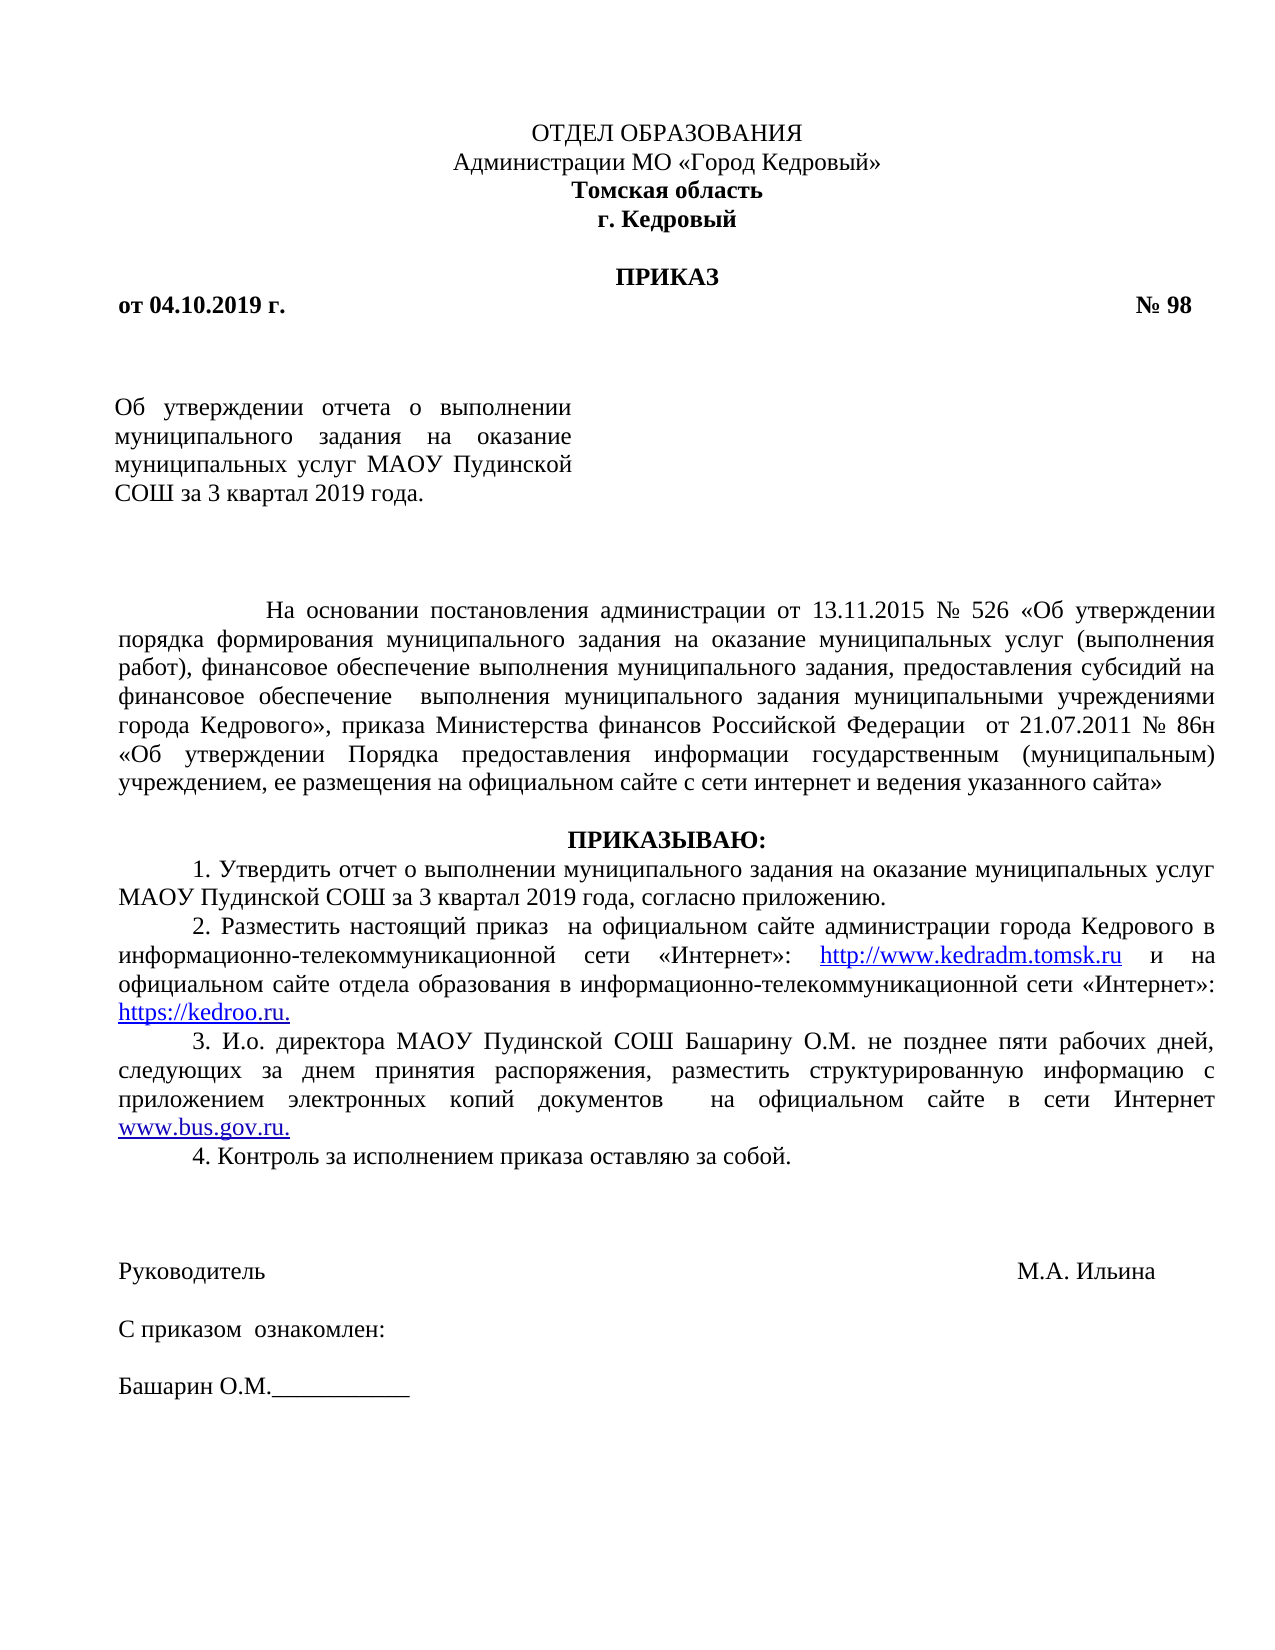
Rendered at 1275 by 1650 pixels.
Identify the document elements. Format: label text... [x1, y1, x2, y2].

text Томская область [118, 176, 1216, 204]
text Администрации МО «Город Кедровый» [118, 147, 1216, 176]
text Руководитель М.А. Ильина [118, 1256, 1216, 1285]
text ПРИКАЗ [118, 262, 1216, 291]
text ПРИКАЗЫВАЮ: [118, 825, 1216, 854]
text 1. Утвердить отчет о выполнении муниципального задания на оказание муниципальных услуг МАОУ Пудинской СОШ за 3 квартал 2019 года, согласно приложению. [118, 854, 1216, 911]
text Башарин О.М.___________ [118, 1371, 1216, 1400]
text 2. Разместить настоящий приказ на официальном сайте администрации города Кедрового в информационно-телекоммуникационной сети «Интернет»: http://www.kedradm.tomsk.ru и на официальном сайте отдела образования в информационно-телекоммуникационной сети «Интернет»: https://kedroo.ru. [118, 911, 1216, 1026]
text от 04.10.2019 г. № 98 [118, 291, 1216, 319]
text С приказом ознакомлен: [118, 1314, 1216, 1342]
text 4. Контроль за исполнением приказа оставляю за собой. [156, 1141, 1216, 1170]
text г. Кедровый [118, 204, 1216, 233]
text На основании постановления администрации от 13.11.2015 № 526 «Об утверждении порядка формирования муниципального задания на оказание муниципальных услуг (выполнения работ), финансовое обеспечение выполнения муниципального задания, предоставления субсидий на финансовое обеспечение выполнения муниципального задания муниципальными учреждениями города Кедрового», приказа Министерства финансов Российской Федерации от 21.07.2011 № 86н «Об утверждении Порядка предоставления информации государственным (муниципальным) учреждением, ее размещения на официальном сайте с сети интернет и ведения указанного сайта» [118, 595, 1216, 796]
text 3. И.о. директора МАОУ Пудинской СОШ Башарину О.М. не позднее пяти рабочих дней, следующих за днем принятия распоряжения, разместить структурированную информацию с приложением электронных копий документов на официальном сайте в сети Интернет www.bus.gov.ru. [118, 1026, 1216, 1141]
text ОТДЕЛ ОБРАЗОВАНИЯ [118, 118, 1216, 147]
